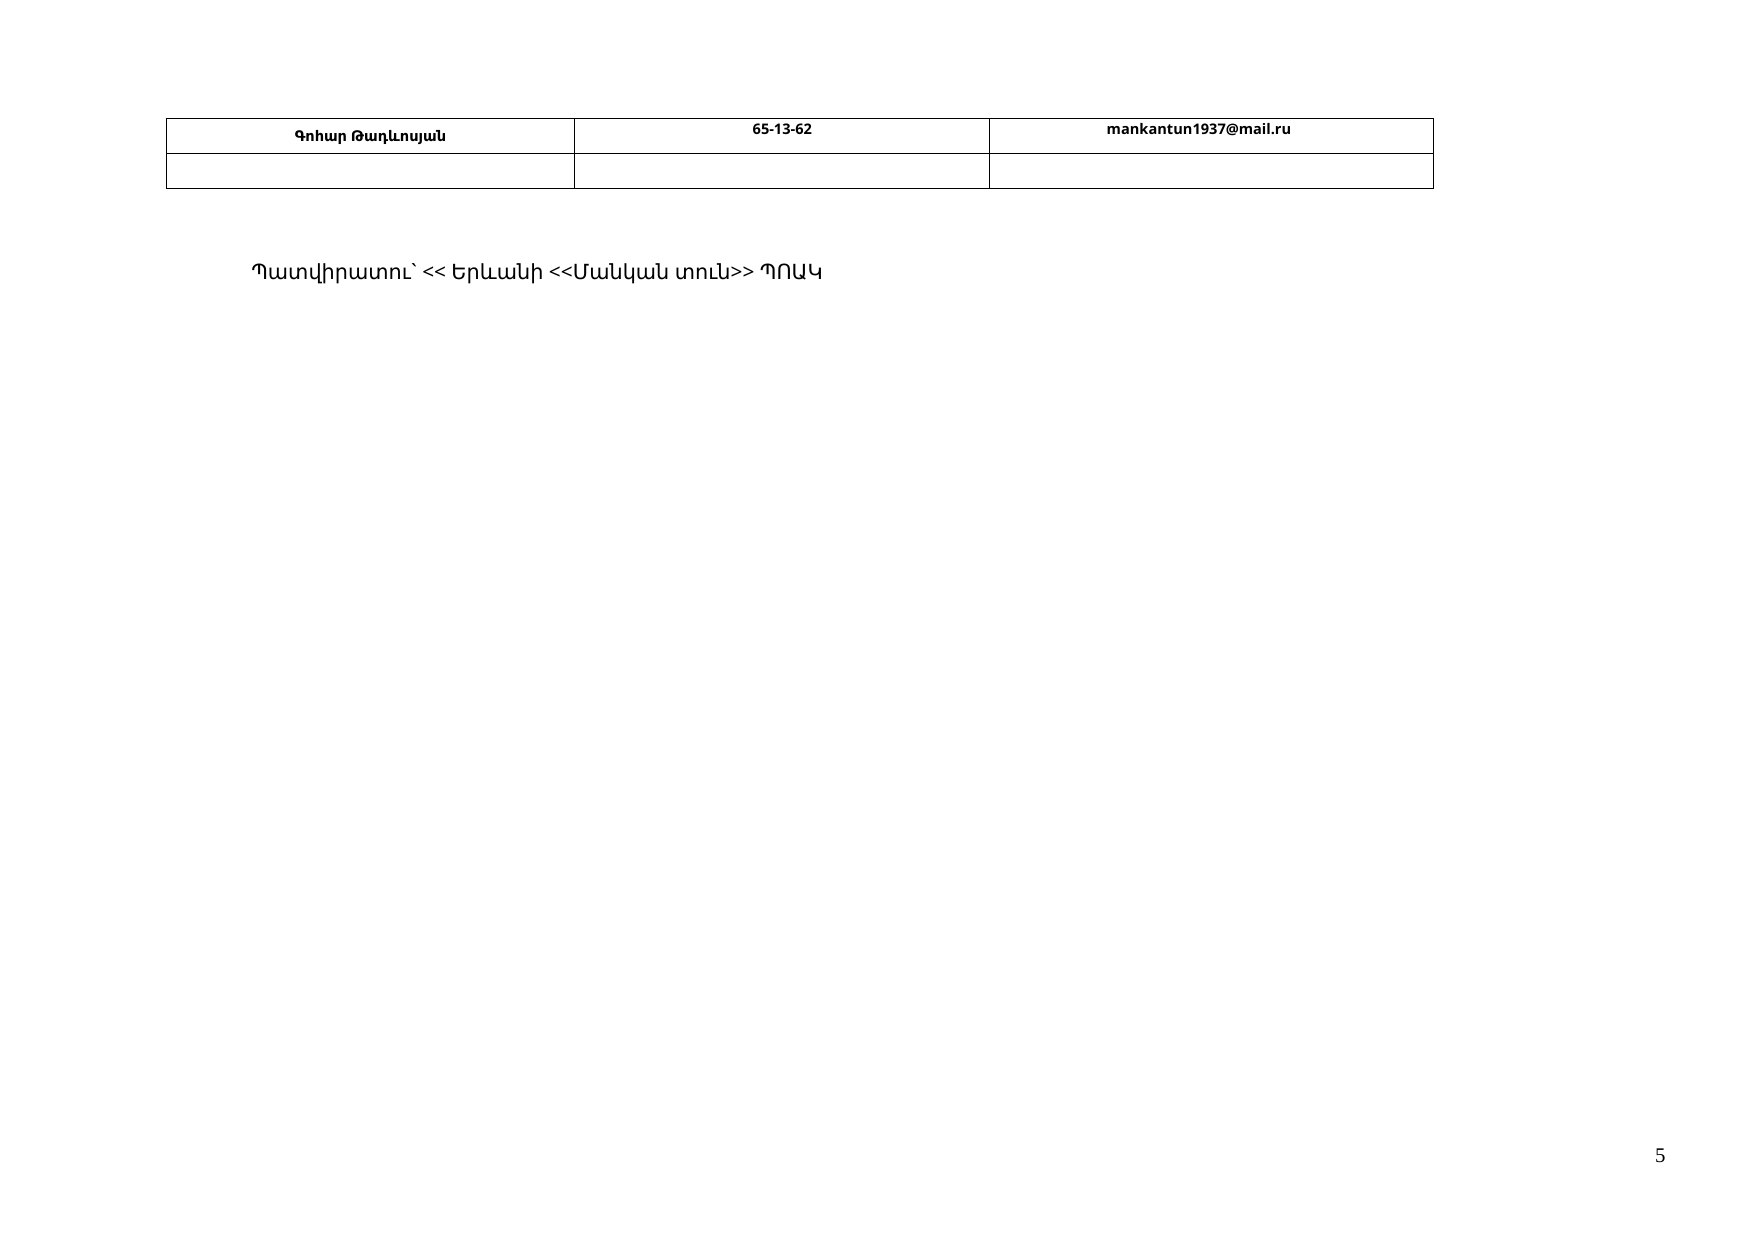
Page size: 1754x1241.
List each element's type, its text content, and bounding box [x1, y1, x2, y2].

table_cell [167, 154, 574, 188]
text Պատվիրատու` << Երևանի <<Մանկան տուն>> ՊՈԱԿ [177, 257, 1665, 285]
table_cell mankantun1937@mail.ru [990, 119, 1433, 153]
table_cell 65-13-62 [575, 119, 989, 153]
table_cell [575, 154, 989, 188]
table_cell [990, 154, 1433, 188]
table_cell Գոհար Թադևոսյան [167, 119, 574, 153]
